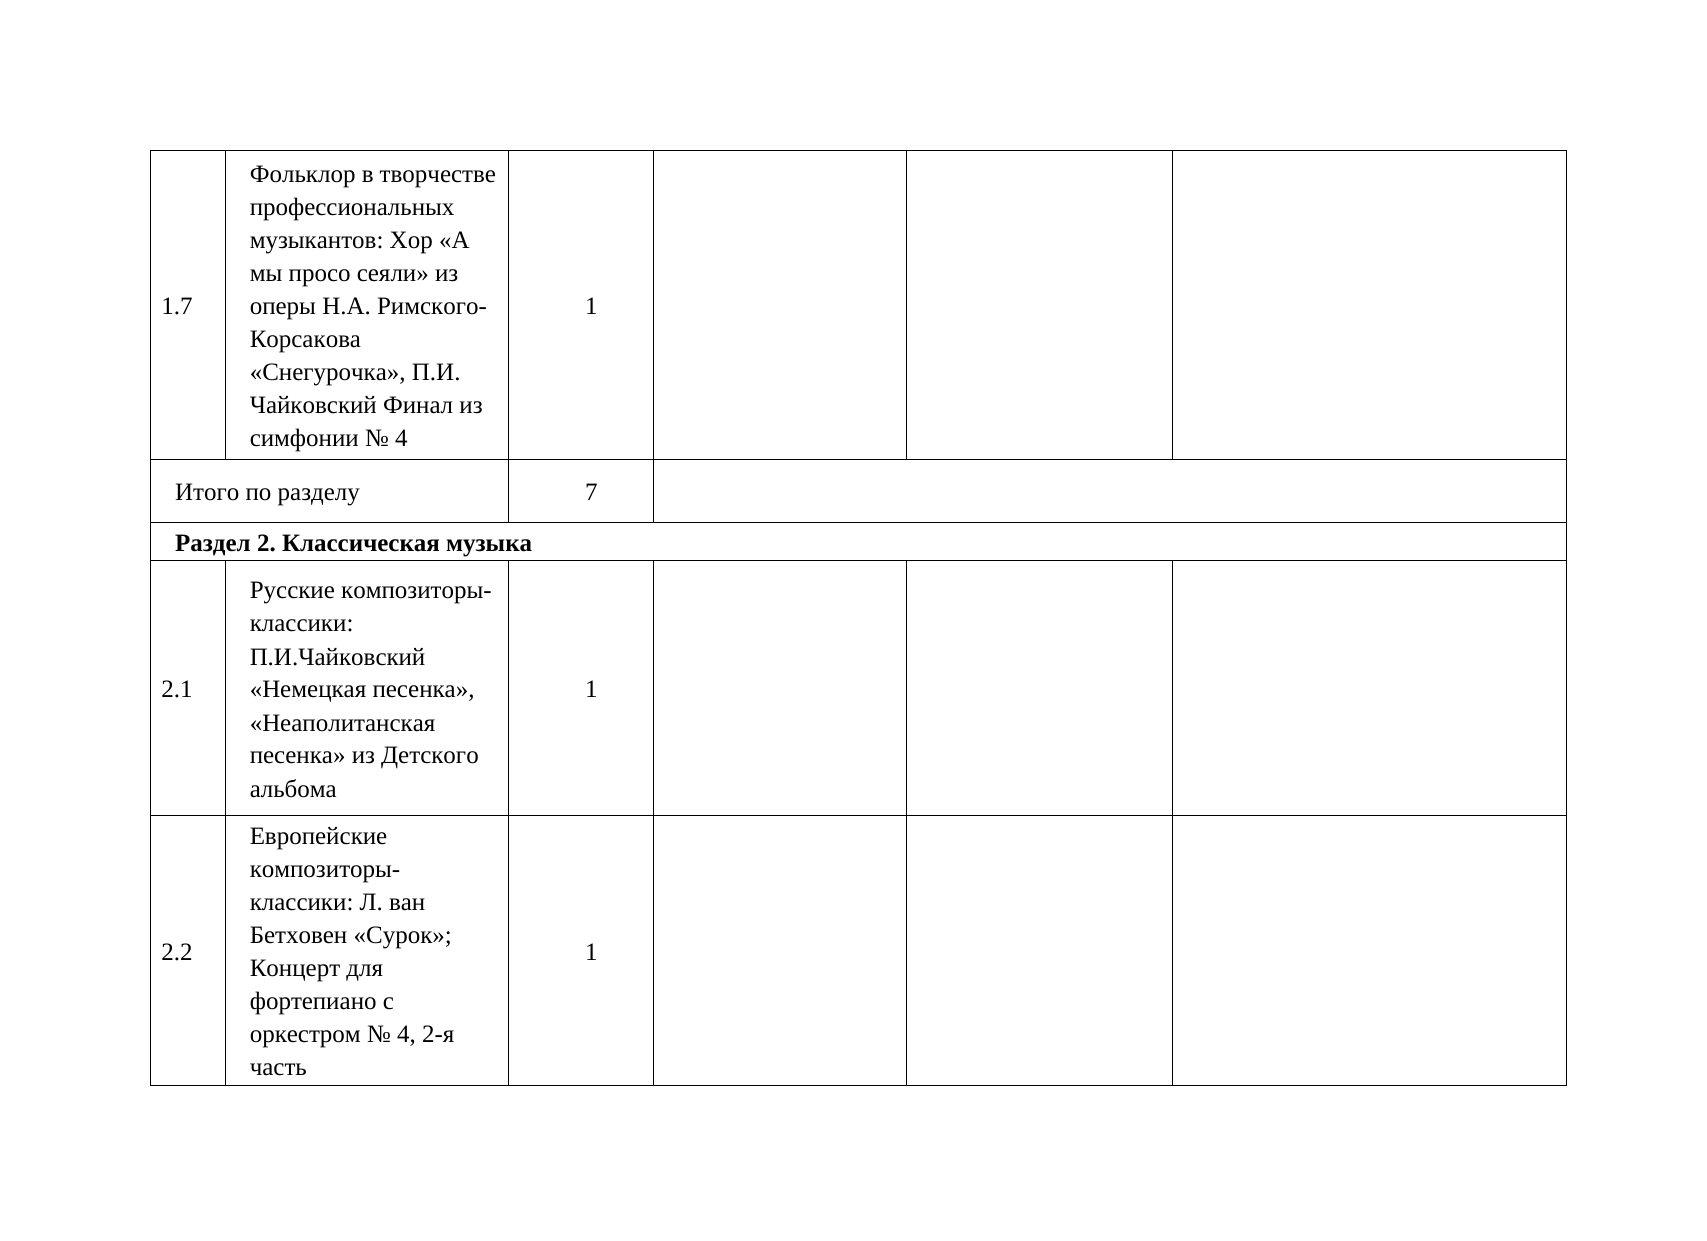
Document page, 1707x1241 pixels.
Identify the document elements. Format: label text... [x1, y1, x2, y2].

table_cell [654, 151, 906, 459]
table_cell [907, 561, 1172, 815]
table_cell 2.1 [151, 561, 225, 815]
table_cell Раздел 2. Классическая музыка [151, 523, 1566, 560]
table_cell [1173, 816, 1566, 1085]
table_cell 2.2 [151, 816, 225, 1085]
table_cell 1 [509, 816, 653, 1085]
table_cell Итого по разделу [151, 460, 508, 522]
table_cell [654, 561, 906, 815]
table_cell [654, 816, 906, 1085]
table_cell [1173, 151, 1566, 459]
table_cell [907, 151, 1172, 459]
table_cell [654, 460, 1566, 522]
table_cell 1 [509, 151, 653, 459]
table_cell Европейские композиторы-классики: Л. ван Бетховен «Сурок»; Концерт для фортепиано с оркестром № 4, 2-я часть [226, 816, 508, 1085]
table_cell 1.7 [151, 151, 225, 459]
table_cell [907, 816, 1172, 1085]
table_cell 1 [509, 561, 653, 815]
table_cell [1173, 561, 1566, 815]
table_cell Фольклор в творчестве профессиональных музыкантов: Хор «А мы просо сеяли» из оперы Н.А. Римского-Корсакова «Снегурочка», П.И. Чайковский Финал из симфонии № 4 [226, 151, 508, 459]
table_cell Русские композиторы-классики: П.И.Чайковский «Немецкая песенка», «Неаполитанская песенка» из Детского альбома [226, 561, 508, 815]
table_cell 7 [509, 460, 653, 522]
